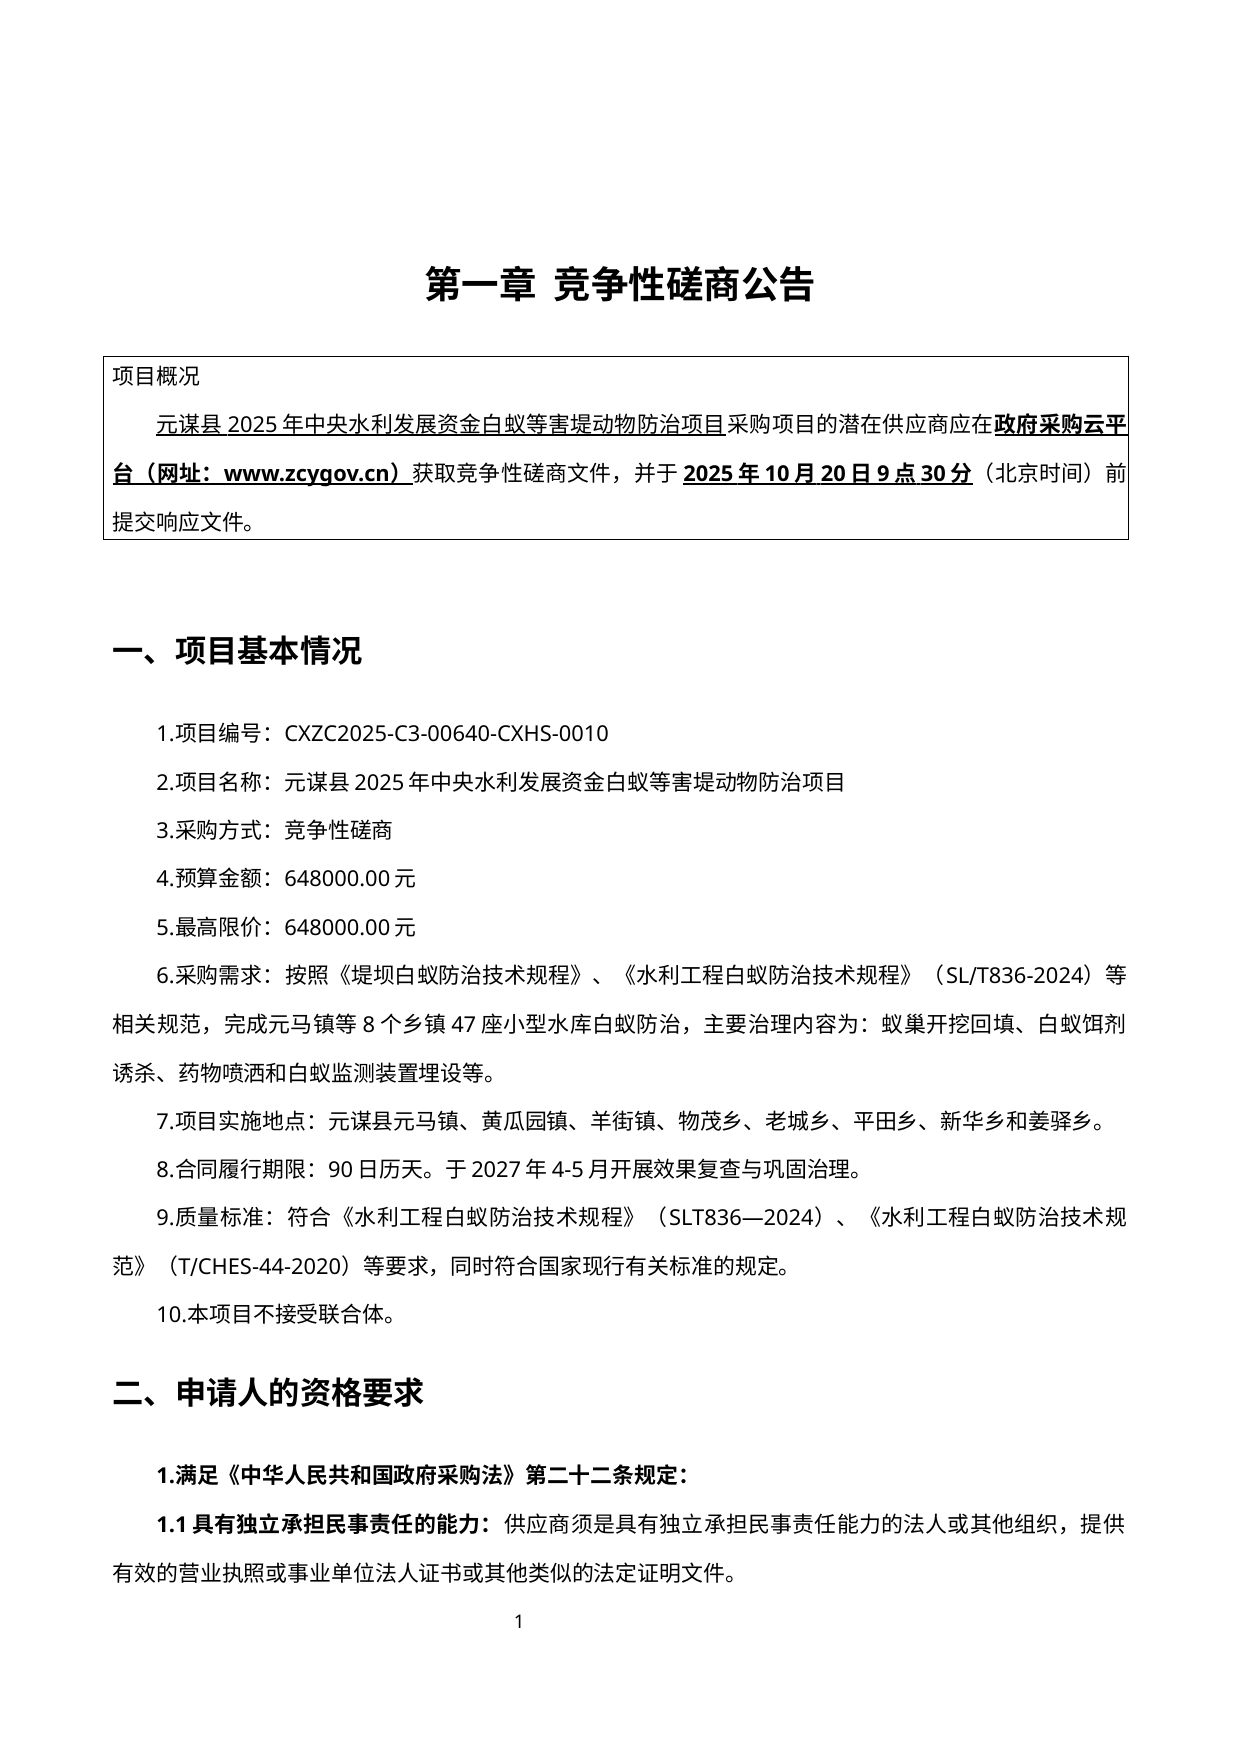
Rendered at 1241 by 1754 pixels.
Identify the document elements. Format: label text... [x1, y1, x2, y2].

text 2.项目名称：元谋县2025年中央水利发展资金白蚁等害堤动物防治项目 [112, 764, 1128, 797]
text 10.本项目不接受联合体。 [112, 1297, 1128, 1330]
subtitle 一、项目基本情况 [112, 616, 1128, 681]
text 1.项目编号：CXZC2025-C3-00640-CXHS-0010 [112, 716, 1128, 748]
text 1.1具有独立承担民事责任的能力：供应商须是具有独立承担民事责任能力的法人或其他组织，提供有效的营业执照或事业单位法人证书或其他类似的法定证明文件。 [112, 1506, 1128, 1588]
subtitle 二、申请人的资格要求 [112, 1358, 1128, 1423]
text 3.采购方式：竞争性磋商 [112, 813, 1128, 845]
text 7.项目实施地点：元谋县元马镇、黄瓜园镇、羊街镇、物茂乡、老城乡、平田乡、新华乡和姜驿乡。 [112, 1103, 1128, 1136]
text 6.采购需求：按照《堤坝白蚁防治技术规程》、《水利工程白蚁防治技术规程》（SL∕T836-2024）等相关规范，完成元马镇等8个乡镇47座小型水库白蚁防治，主要治理内容为：蚁巢开挖回填、白蚁饵剂诱杀、药物喷洒和白蚁监测装置埋设等。 [112, 958, 1128, 1088]
text 4.预算金额：648000.00元 [112, 861, 1128, 893]
text 5.最高限价：648000.00元 [112, 909, 1128, 942]
text 项目概况 [104, 357, 1128, 391]
subtitle 第一章 竞争性磋商公告 [112, 249, 1128, 314]
text 8.合同履行期限：90日历天。于2027年4-5月开展效果复查与巩固治理。 [112, 1152, 1128, 1184]
text 1.满足《中华人民共和国政府采购法》第二十二条规定： [112, 1458, 1128, 1491]
text 元谋县2025年中央水利发展资金白蚁等害堤动物防治项目采购项目的潜在供应商应在政府采购云平台（网址：www.zcygov.cn）获取竞争性磋商文件，并于2025年10月20日9点30分（北京时间）前提交响应文件。 [104, 404, 1128, 539]
text 9.质量标准：符合《水利工程白蚁防治技术规程》（SLT836—2024）、《水利工程白蚁防治技术规范》（T∕CHES-44-2020）等要求，同时符合国家现行有关标准的规定。 [112, 1200, 1128, 1281]
